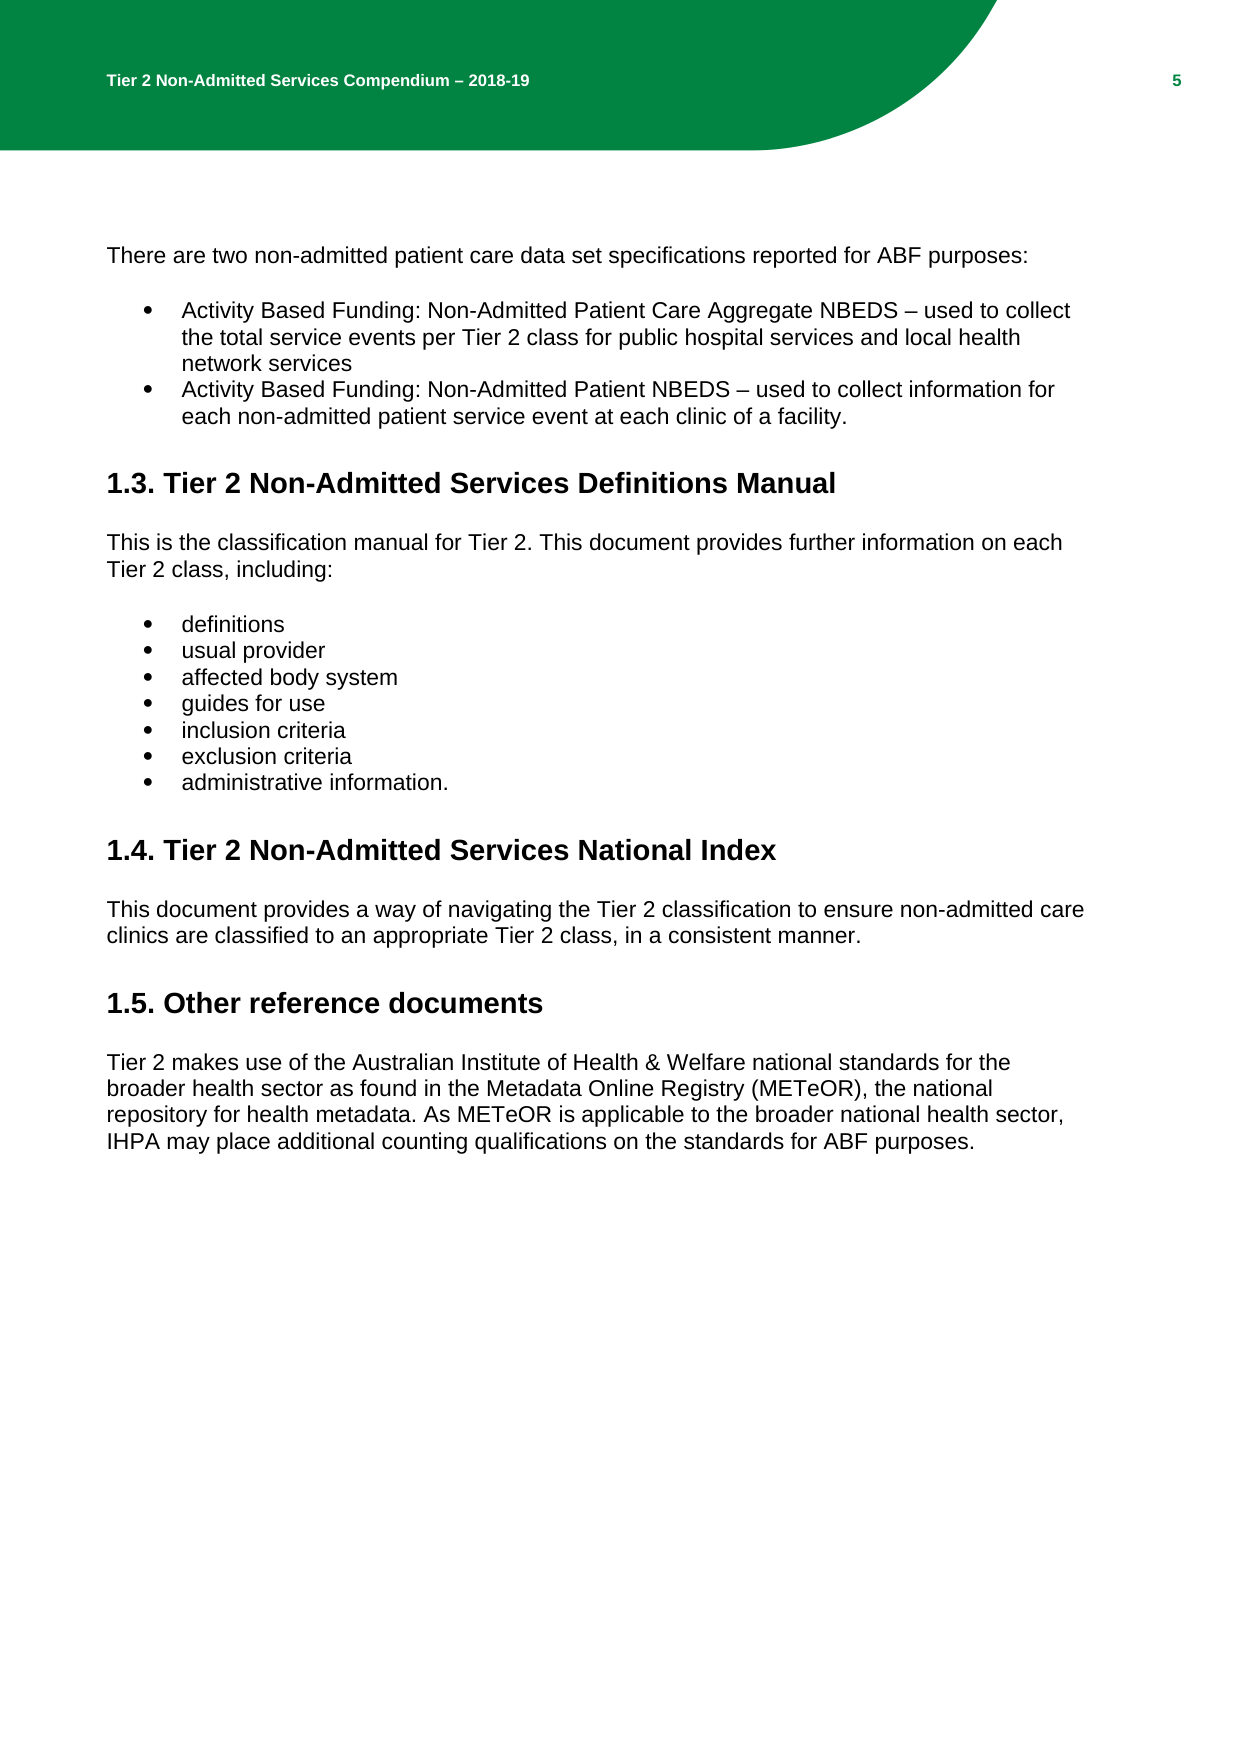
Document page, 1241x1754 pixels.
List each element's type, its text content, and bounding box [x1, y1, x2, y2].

list inclusion criteria [144, 717, 1090, 743]
list Activity Based Funding: Non-Admitted Patient Care Aggregate NBEDS – used to collect the total service events per Tier 2 class for public hospital services and local health network services [144, 297, 1090, 376]
text There are two non-admitted patient care data set specifications reported for ABF purposes: [106, 242, 1090, 268]
list affected body system [144, 664, 1090, 690]
picture [0, 0, 998, 151]
list usual provider [144, 637, 1090, 664]
text Tier 2 makes use of the Australian Institute of Health & Welfare national standards for the broader health sector as found in the Metadata Online Registry (METeOR), the national repository for health metadata. As METeOR is applicable to the broader national health sector, IHPA may place additional counting qualifications on the standards for ABF purposes. [106, 1049, 1090, 1154]
subtitle 1.5. Other reference documents [106, 986, 1090, 1019]
text This is the classification manual for Tier 2. This document provides further information on each Tier 2 class, including: [106, 529, 1090, 582]
text This document provides a way of navigating the Tier 2 classification to ensure non-admitted care clinics are classified to an appropriate Tier 2 class, in a consistent manner. [106, 896, 1090, 948]
subtitle 1.3. Tier 2 Non-Admitted Services Definitions Manual [106, 467, 1090, 500]
list Activity Based Funding: Non-Admitted Patient NBEDS – used to collect information for each non-admitted patient service event at each clinic of a facility. [144, 376, 1090, 429]
list guides for use [144, 690, 1090, 717]
list exclusion criteria [144, 743, 1090, 769]
list definitions [144, 611, 1090, 637]
list administrative information. [144, 769, 1090, 796]
subtitle 1.4. Tier 2 Non-Admitted Services National Index [106, 833, 1090, 867]
